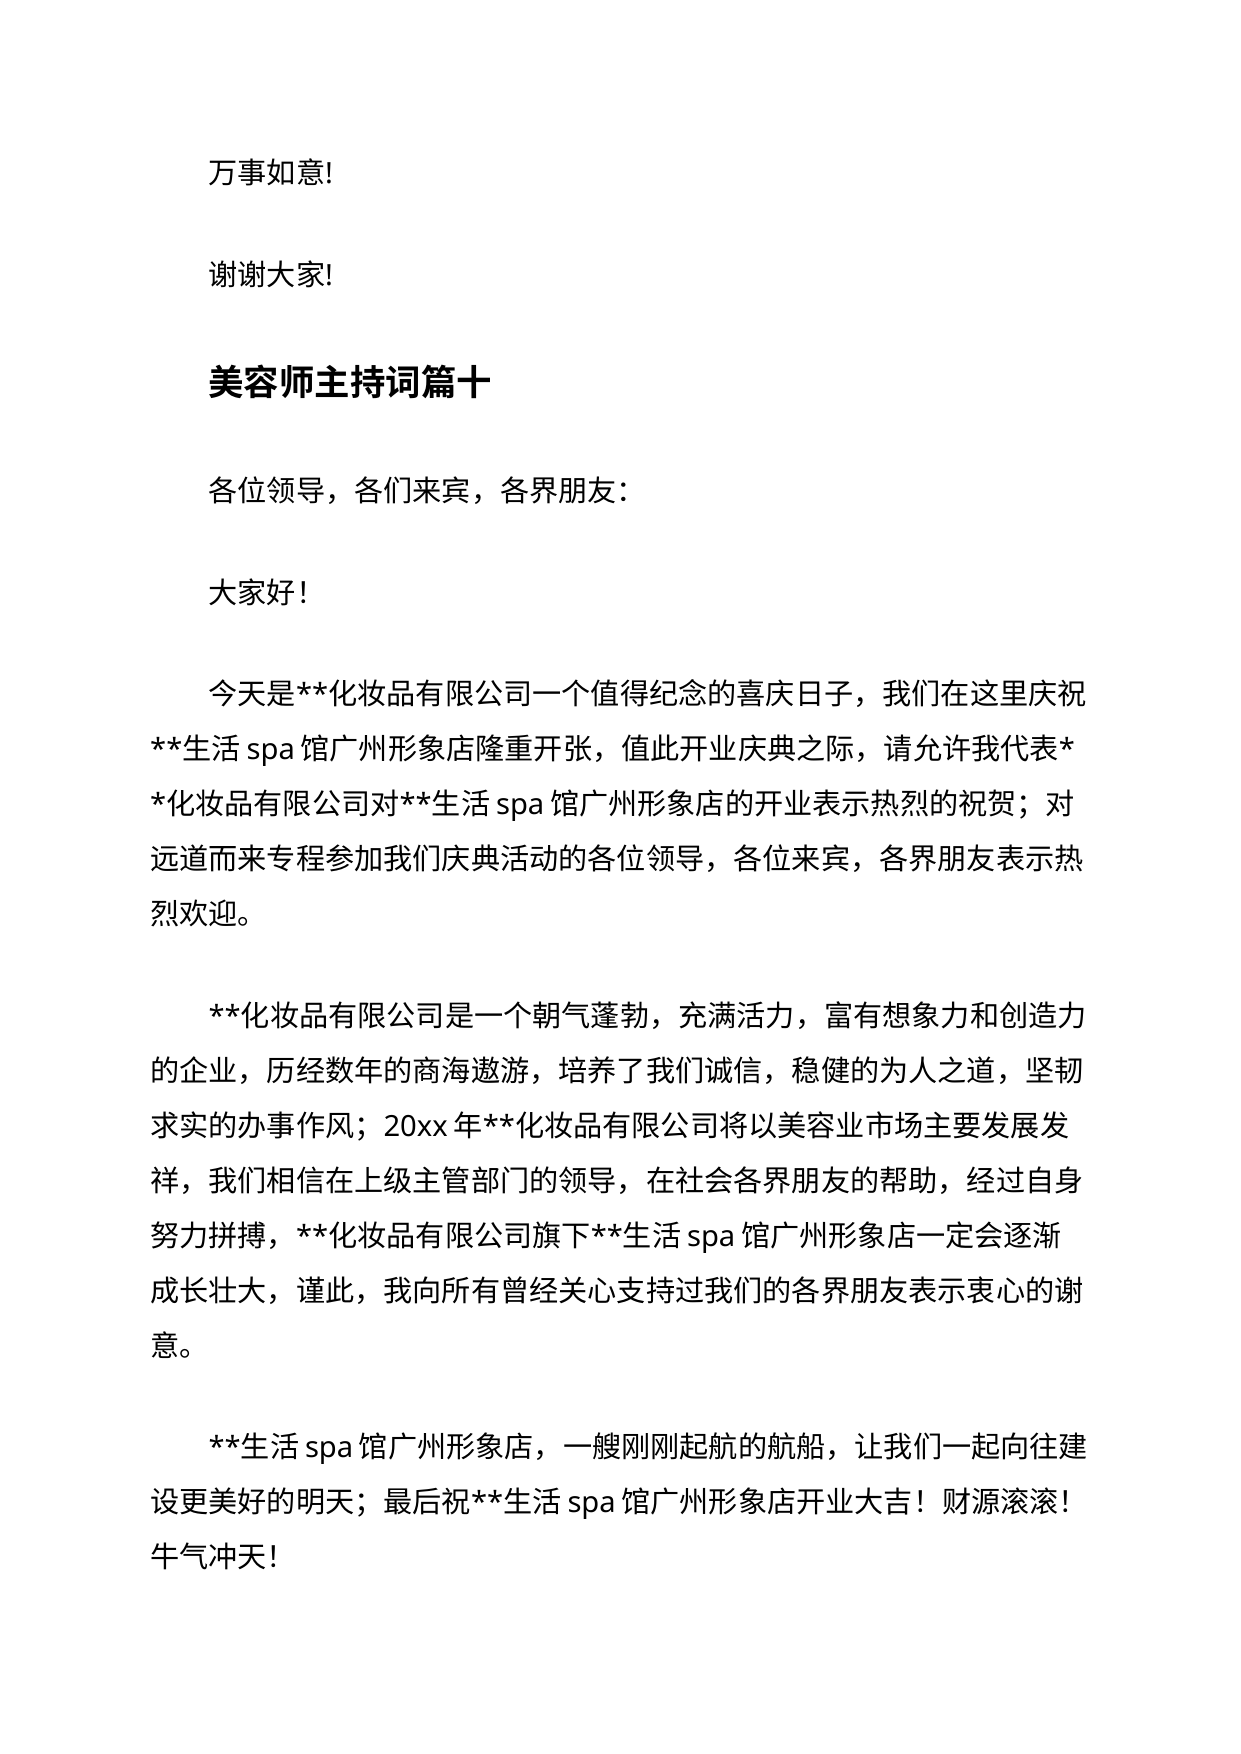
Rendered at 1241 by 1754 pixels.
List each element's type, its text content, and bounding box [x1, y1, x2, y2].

text 美容师主持词篇十 [150, 354, 1090, 405]
text **生活spa馆广州形象店，一艘刚刚起航的航船，让我们一起向往建设更美好的明天；最后祝**生活spa馆广州形象店开业大吉！财源滚滚！牛气冲天！ [150, 1424, 1090, 1576]
text 大家好！ [150, 569, 1090, 611]
text 各位领导，各们来宾，各界朋友： [150, 467, 1090, 510]
text 万事如意! [150, 150, 1090, 192]
text 今天是**化妆品有限公司一个值得纪念的喜庆日子，我们在这里庆祝**生活spa馆广州形象店隆重开张，值此开业庆典之际，请允许我代表**化妆品有限公司对**生活spa馆广州形象店的开业表示热烈的祝贺；对远道而来专程参加我们庆典活动的各位领导，各位来宾，各界朋友表示热烈欢迎。 [150, 671, 1090, 933]
text 谢谢大家! [150, 252, 1090, 294]
text **化妆品有限公司是一个朝气蓬勃，充满活力，富有想象力和创造力的企业，历经数年的商海遨游，培养了我们诚信，稳健的为人之道，坚韧求实的办事作风；20xx年**化妆品有限公司将以美容业市场主要发展发祥，我们相信在上级主管部门的领导，在社会各界朋友的帮助，经过自身努力拼搏，**化妆品有限公司旗下**生活spa馆广州形象店一定会逐渐成长壮大，谨此，我向所有曾经关心支持过我们的各界朋友表示衷心的谢意。 [150, 993, 1090, 1364]
